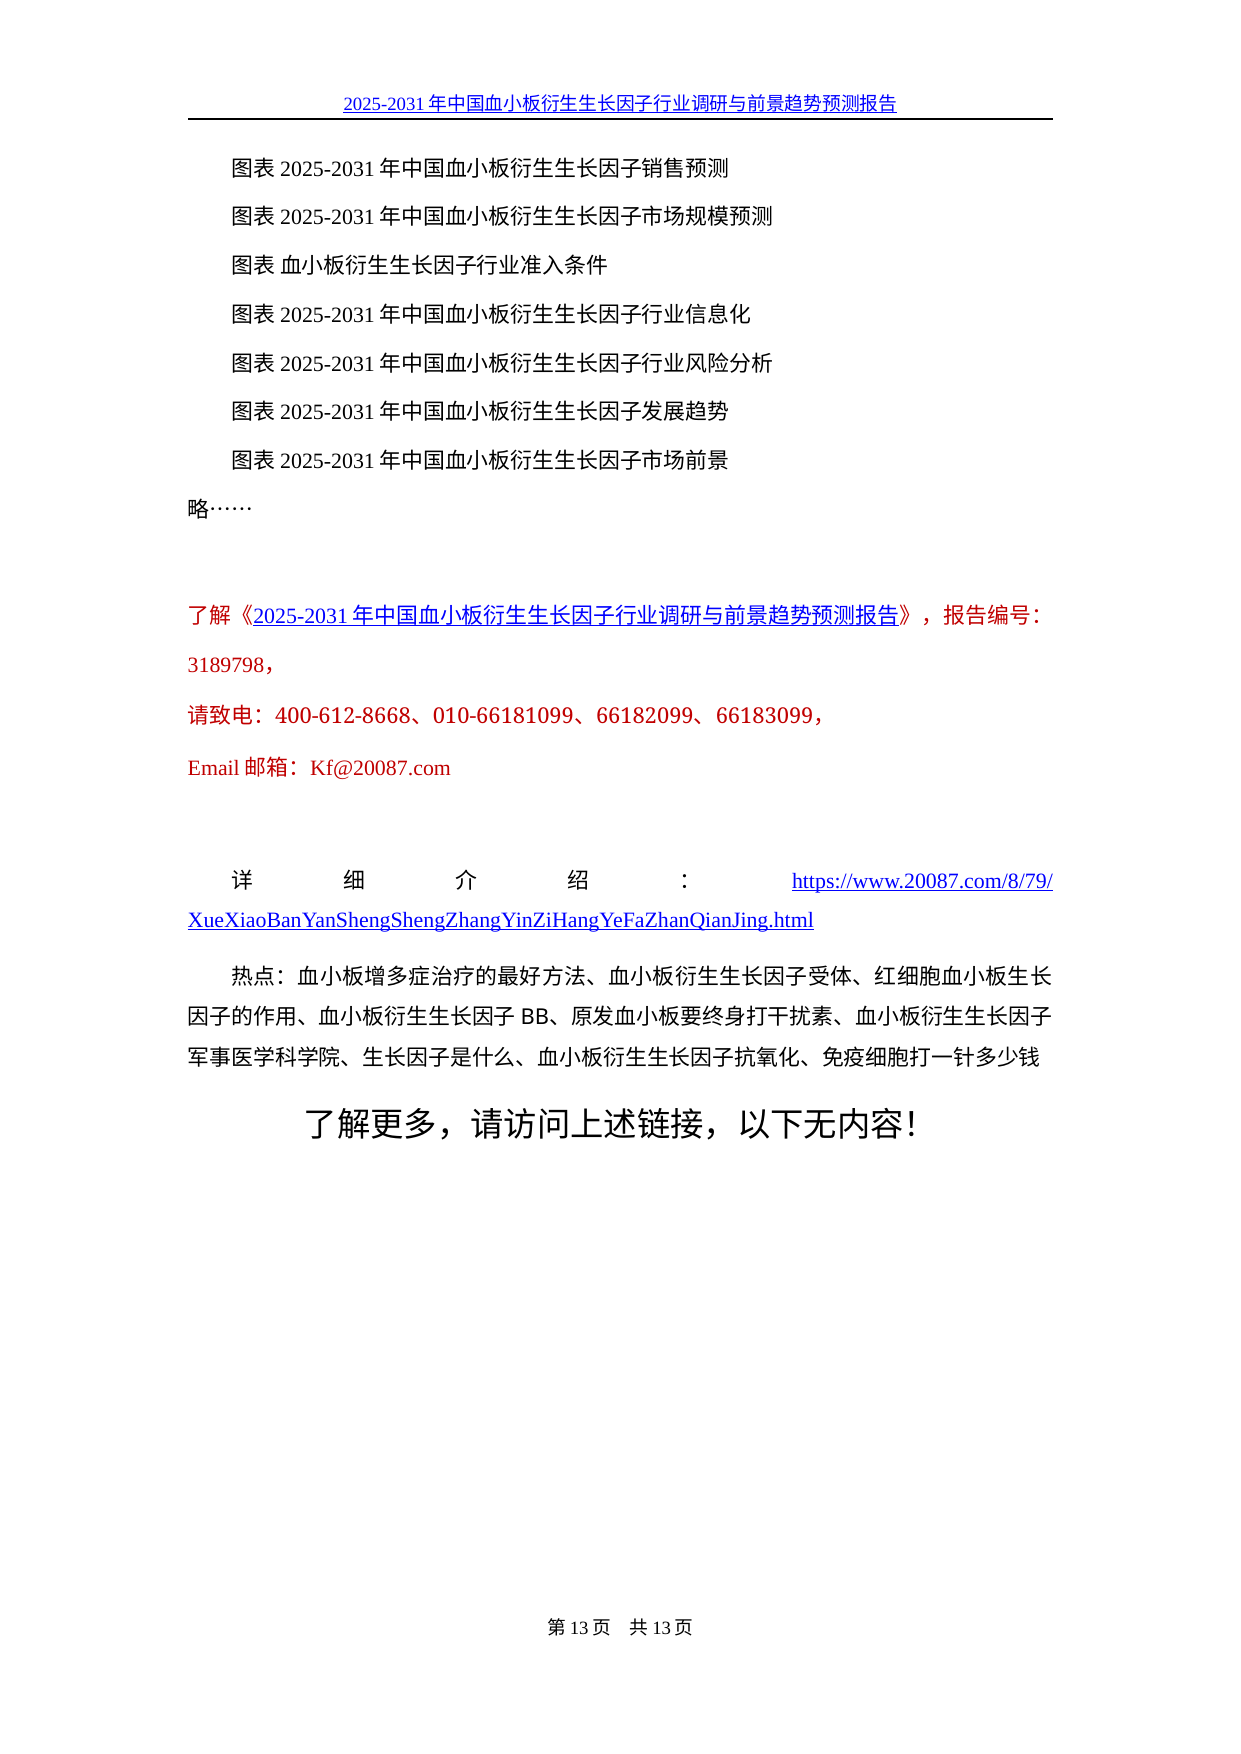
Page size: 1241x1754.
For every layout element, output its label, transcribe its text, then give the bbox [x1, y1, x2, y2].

title 了解更多，请访问上述链接，以下无内容！ [187, 1089, 1053, 1154]
text 请致电：400-612-8668、010-66181099、66182099、66183099， [187, 698, 1053, 731]
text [187, 150, 1053, 524]
text 了解《2025-2031年中国血小板衍生生长因子行业调研与前景趋势预测报告》，报告编号：3189798， [187, 598, 1053, 679]
text 热点：血小板增多症治疗的最好方法、血小板衍生生长因子受体、红细胞血小板生长因子的作用、血小板衍生生长因子BB、原发血小板要终身打干扰素、血小板衍生生长因子 军事医学科学院、生长因子是什么、血小板衍生生长因子抗氧化、免疫细胞打一针多少钱 [187, 958, 1053, 1072]
text Email邮箱：Kf@20087.com [187, 750, 1053, 782]
text 详细介绍：https://www.20087.com/8/79/XueXiaoBanYanShengShengZhangYinZiHangYeFaZhanQianJing.html [187, 863, 1053, 936]
